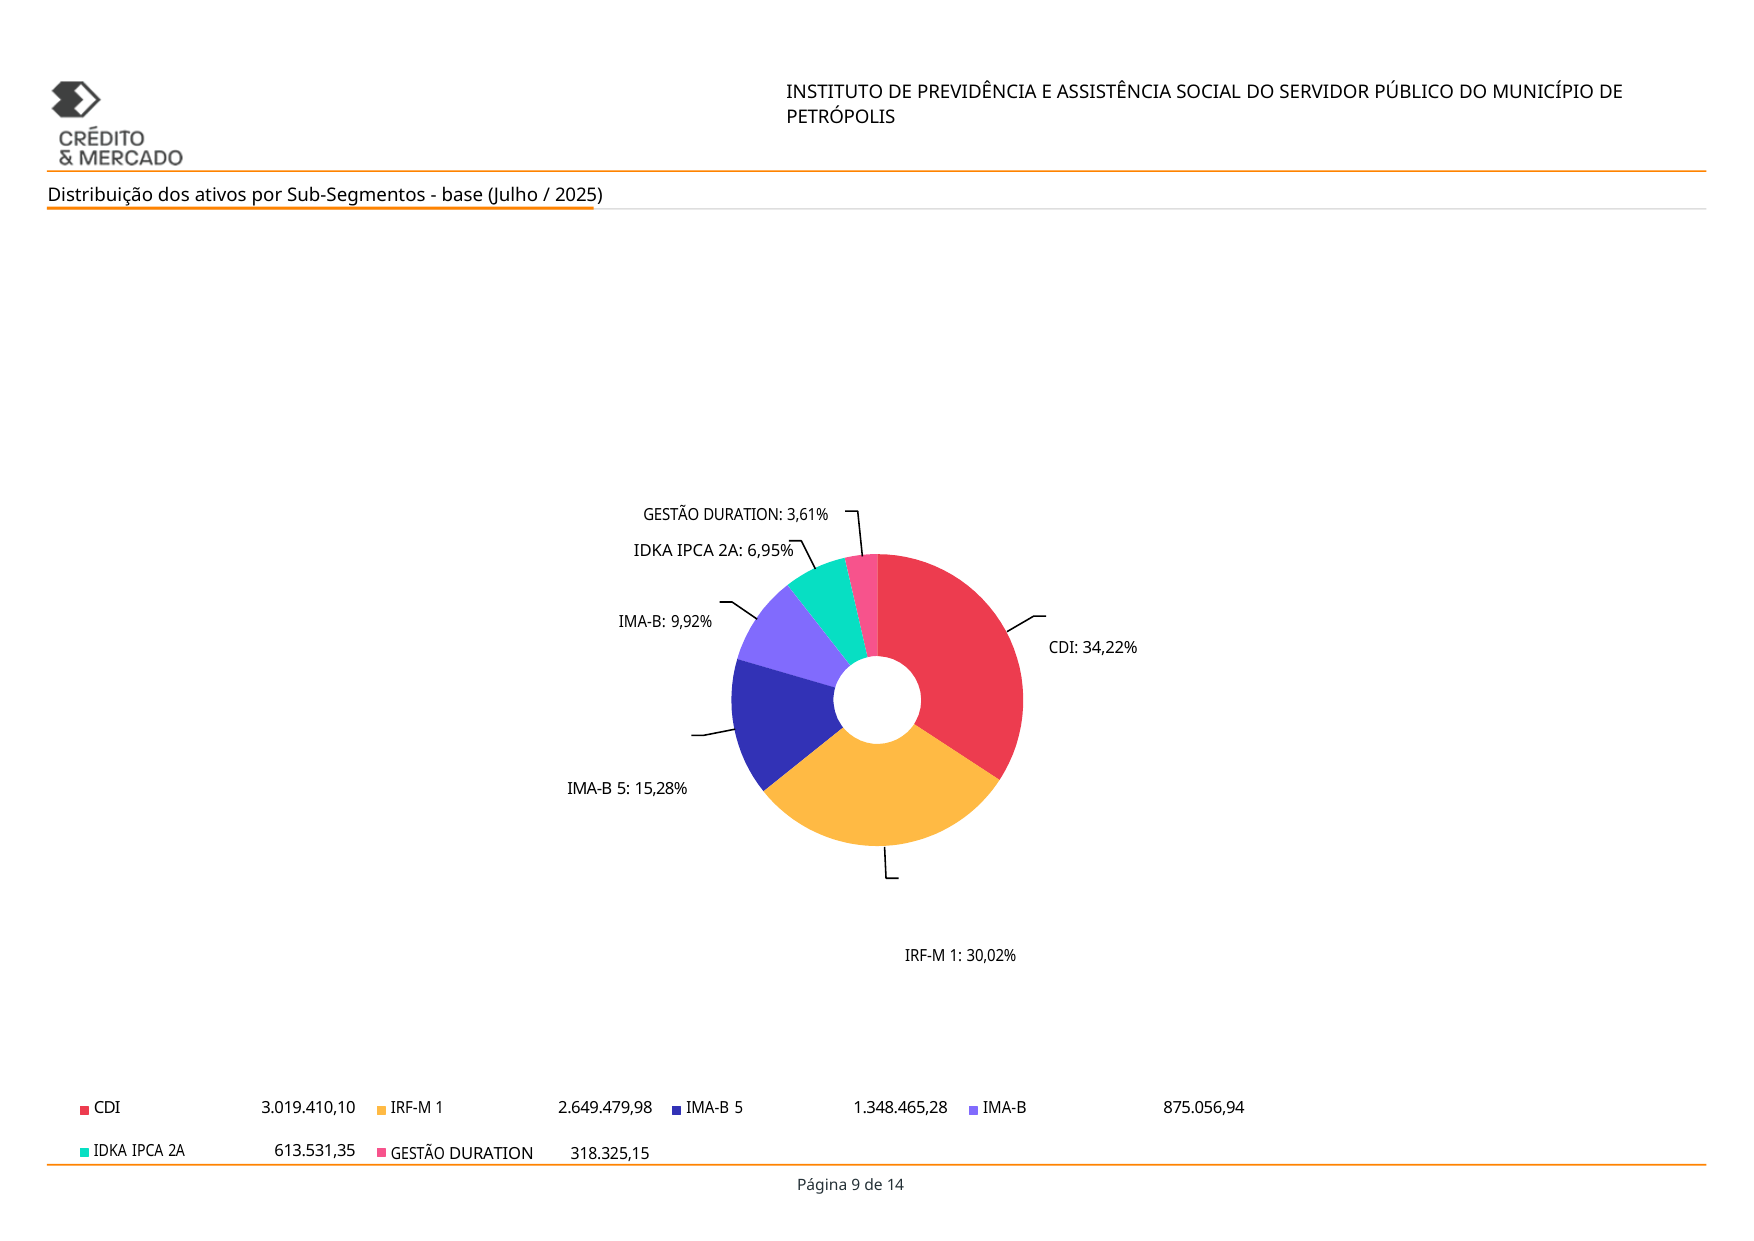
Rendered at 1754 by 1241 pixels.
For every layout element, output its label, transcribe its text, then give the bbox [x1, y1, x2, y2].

text GESTÃO DURATION: 3,61% IDKA IPCA 2A: 6,95% [634, 503, 870, 561]
text IRF-M 1: 30,02% [257, 944, 1664, 967]
picture [46, 76, 188, 171]
text IMA-B 5: 15,28% [567, 776, 1710, 799]
text Distribuição dos ativos por Sub-Segmentos - base (Julho / 2025) [47, 182, 1710, 207]
text CDI: 34,22% [716, 636, 1470, 659]
text IMA-B: 9,92% [44, 609, 712, 632]
